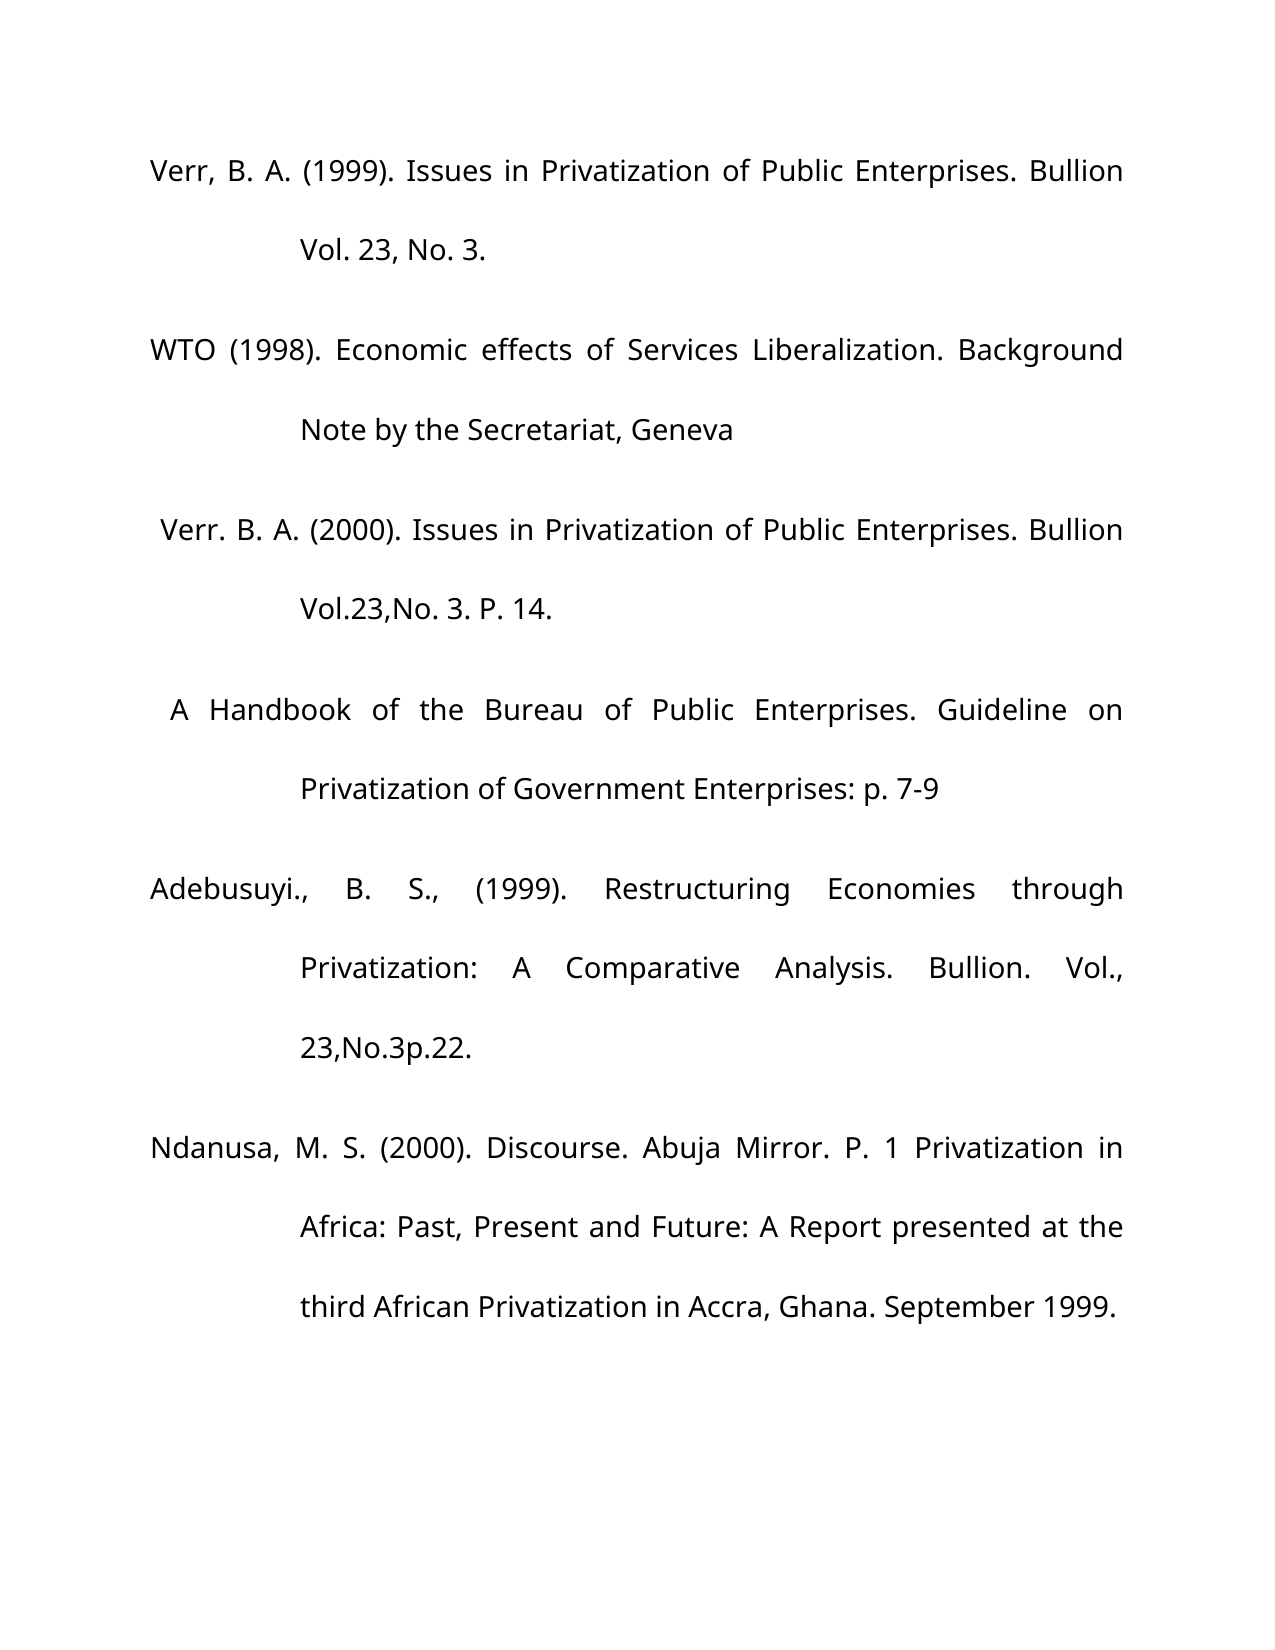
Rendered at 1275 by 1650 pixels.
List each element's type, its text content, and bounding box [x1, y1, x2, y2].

text WTO (1998). Economic effects of Services Liberalization. Background Note by the Secretariat, Geneva [150, 329, 1125, 449]
text Adebusuyi., B. S., (1999). Restructuring Economies through Privatization: A Comparative Analysis. Bullion. Vol., 23,No.3p.22. [150, 868, 1125, 1067]
text Verr, B. A. (1999). Issues in Privatization of Public Enterprises. Bullion Vol. 23, No. 3. [150, 150, 1125, 269]
text A Handbook of the Bureau of Public Enterprises. Guideline on Privatization of Government Enterprises: p. 7-9 [150, 689, 1125, 808]
text Ndanusa, M. S. (2000). Discourse. Abuja Mirror. P. 1 Privatization in Africa: Past, Present and Future: A Report presented at the third African Privatization in Accra, Ghana. September 1999. [150, 1127, 1125, 1326]
text Verr. B. A. (2000). Issues in Privatization of Public Enterprises. Bullion Vol.23,No. 3. P. 14. [150, 509, 1125, 628]
